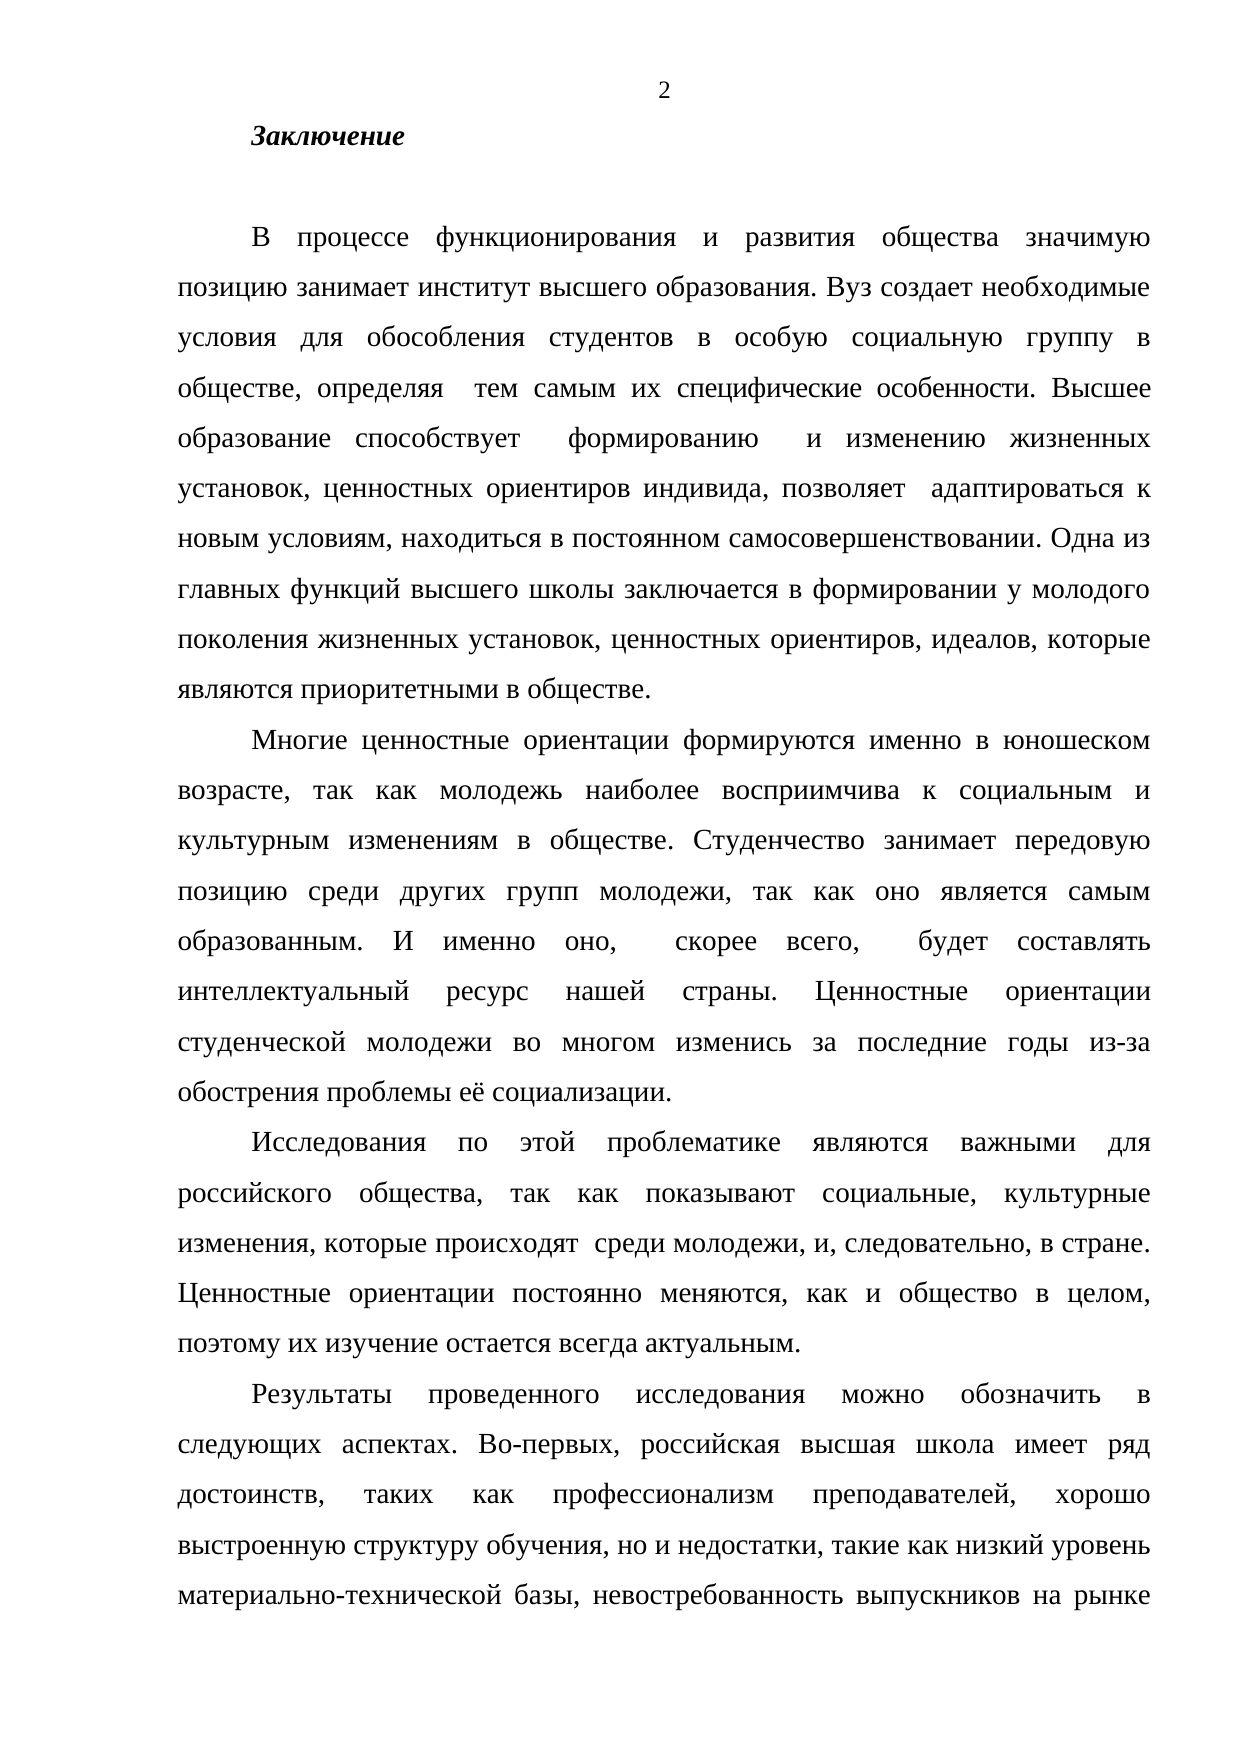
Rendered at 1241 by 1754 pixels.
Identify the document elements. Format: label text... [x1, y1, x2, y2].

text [177, 1376, 1151, 1611]
text Заключение [177, 118, 1151, 152]
text Исследования по этой проблематике являются важными для российского общества, так как показывают социальные, культурные изменения, которые происходят среди молодежи, и, следовательно, в стране. Ценностные ориентации постоянно меняются, как и общество в целом, поэтому их изучение остается всегда актуальным. [177, 1124, 1151, 1359]
text Многие ценностные ориентации формируются именно в юношеском возрасте, так как молодежь наиболее восприимчива к социальным и культурным изменениям в обществе. Студенчество занимает передовую позицию среди других групп молодежи, так как оно является самым образованным. И именно оно, скорее всего, будет составлять интеллектуальный ресурс нашей страны. Ценностные ориентации студенческой молодежи во многом изменись за последние годы из-за обострения проблемы её социализации. [177, 722, 1151, 1108]
text В процессе функционирования и развития общества значимую позицию занимает институт высшего образования. Вуз создает необходимые условия для обособления студентов в особую социальную группу в обществе, определяя тем самым их специфические особенности. Высшее образование способствует формированию и изменению жизненных установок, ценностных ориентиров индивида, позволяет адаптироваться к новым условиям, находиться в постоянном самосовершенствовании. Одна из главных функций высшего школы заключается в формировании у молодого поколения жизненных установок, ценностных ориентиров, идеалов, которые являются приоритетными в обществе. [177, 219, 1151, 705]
